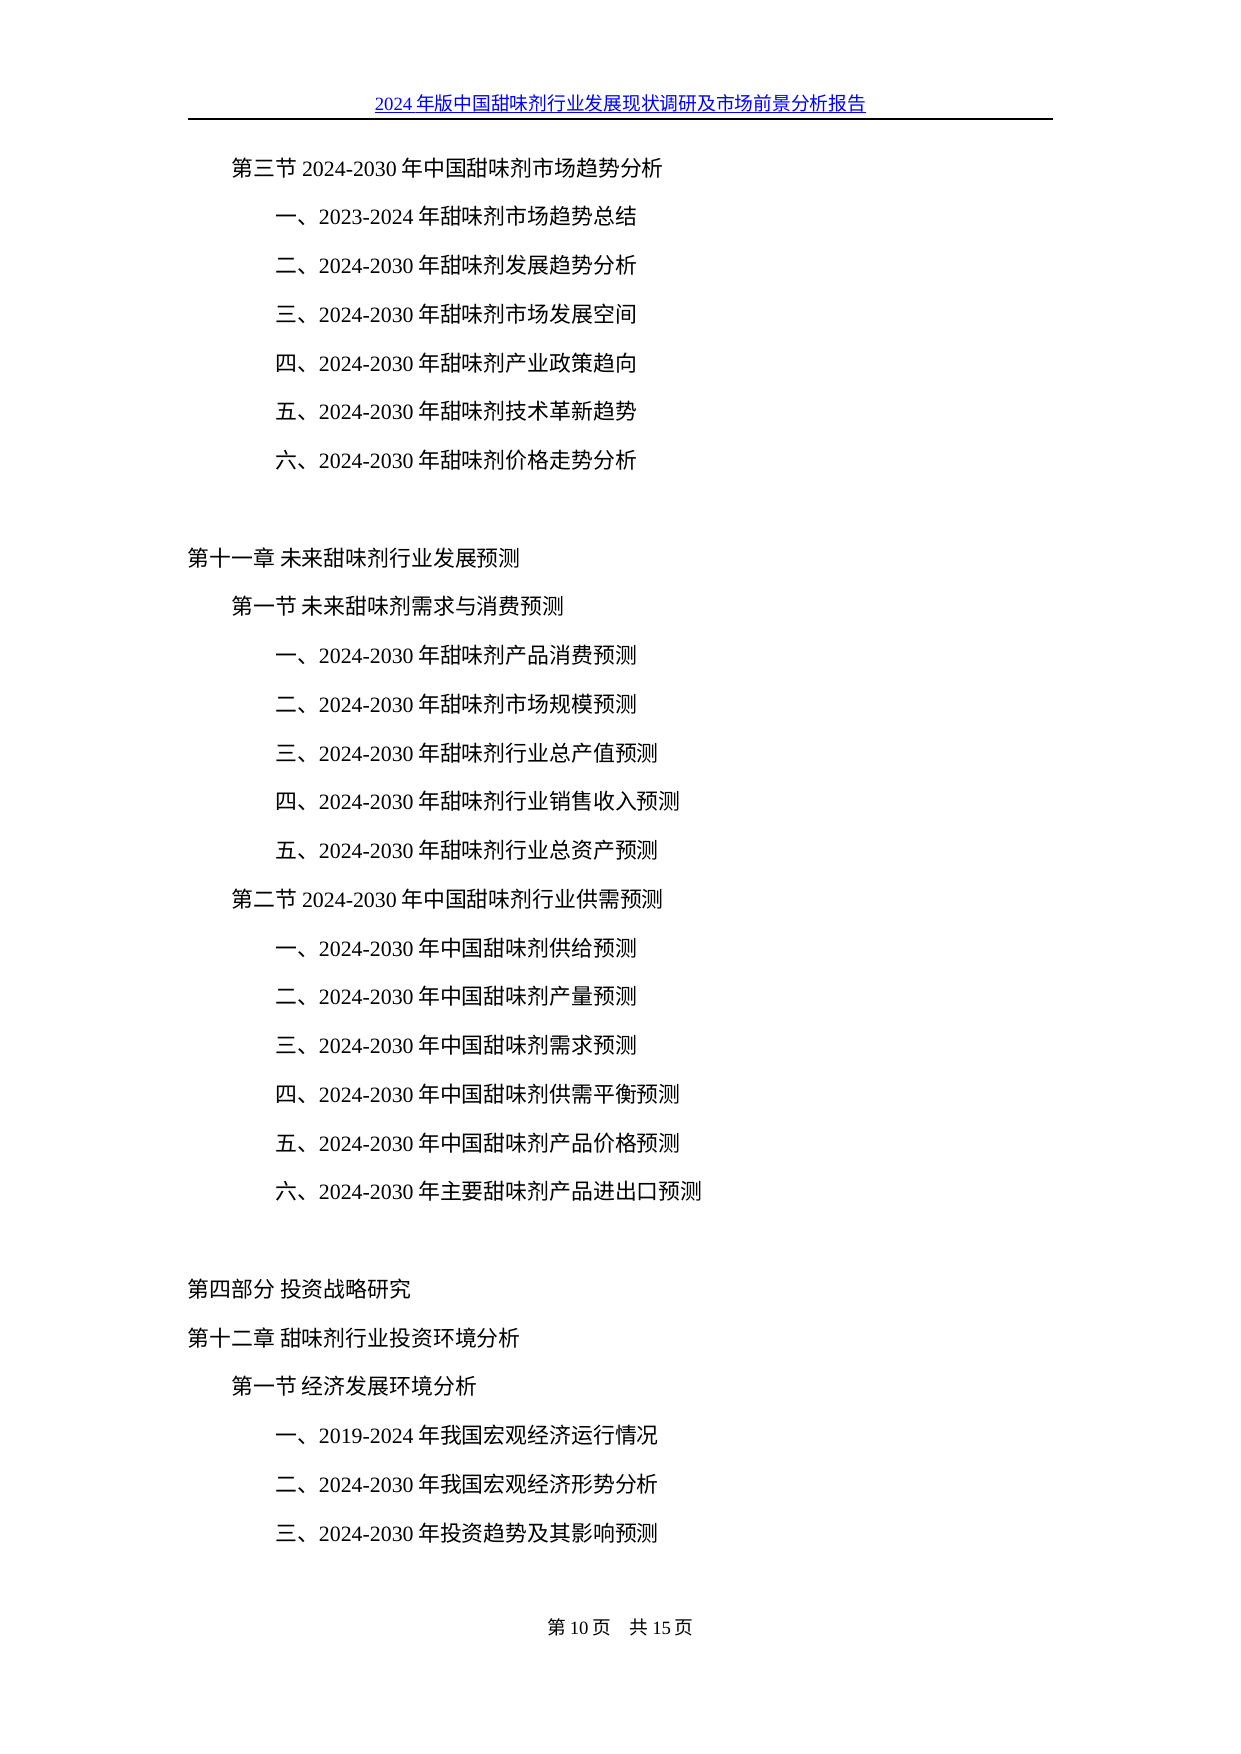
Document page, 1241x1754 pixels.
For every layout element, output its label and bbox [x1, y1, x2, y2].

text [187, 150, 1053, 1548]
